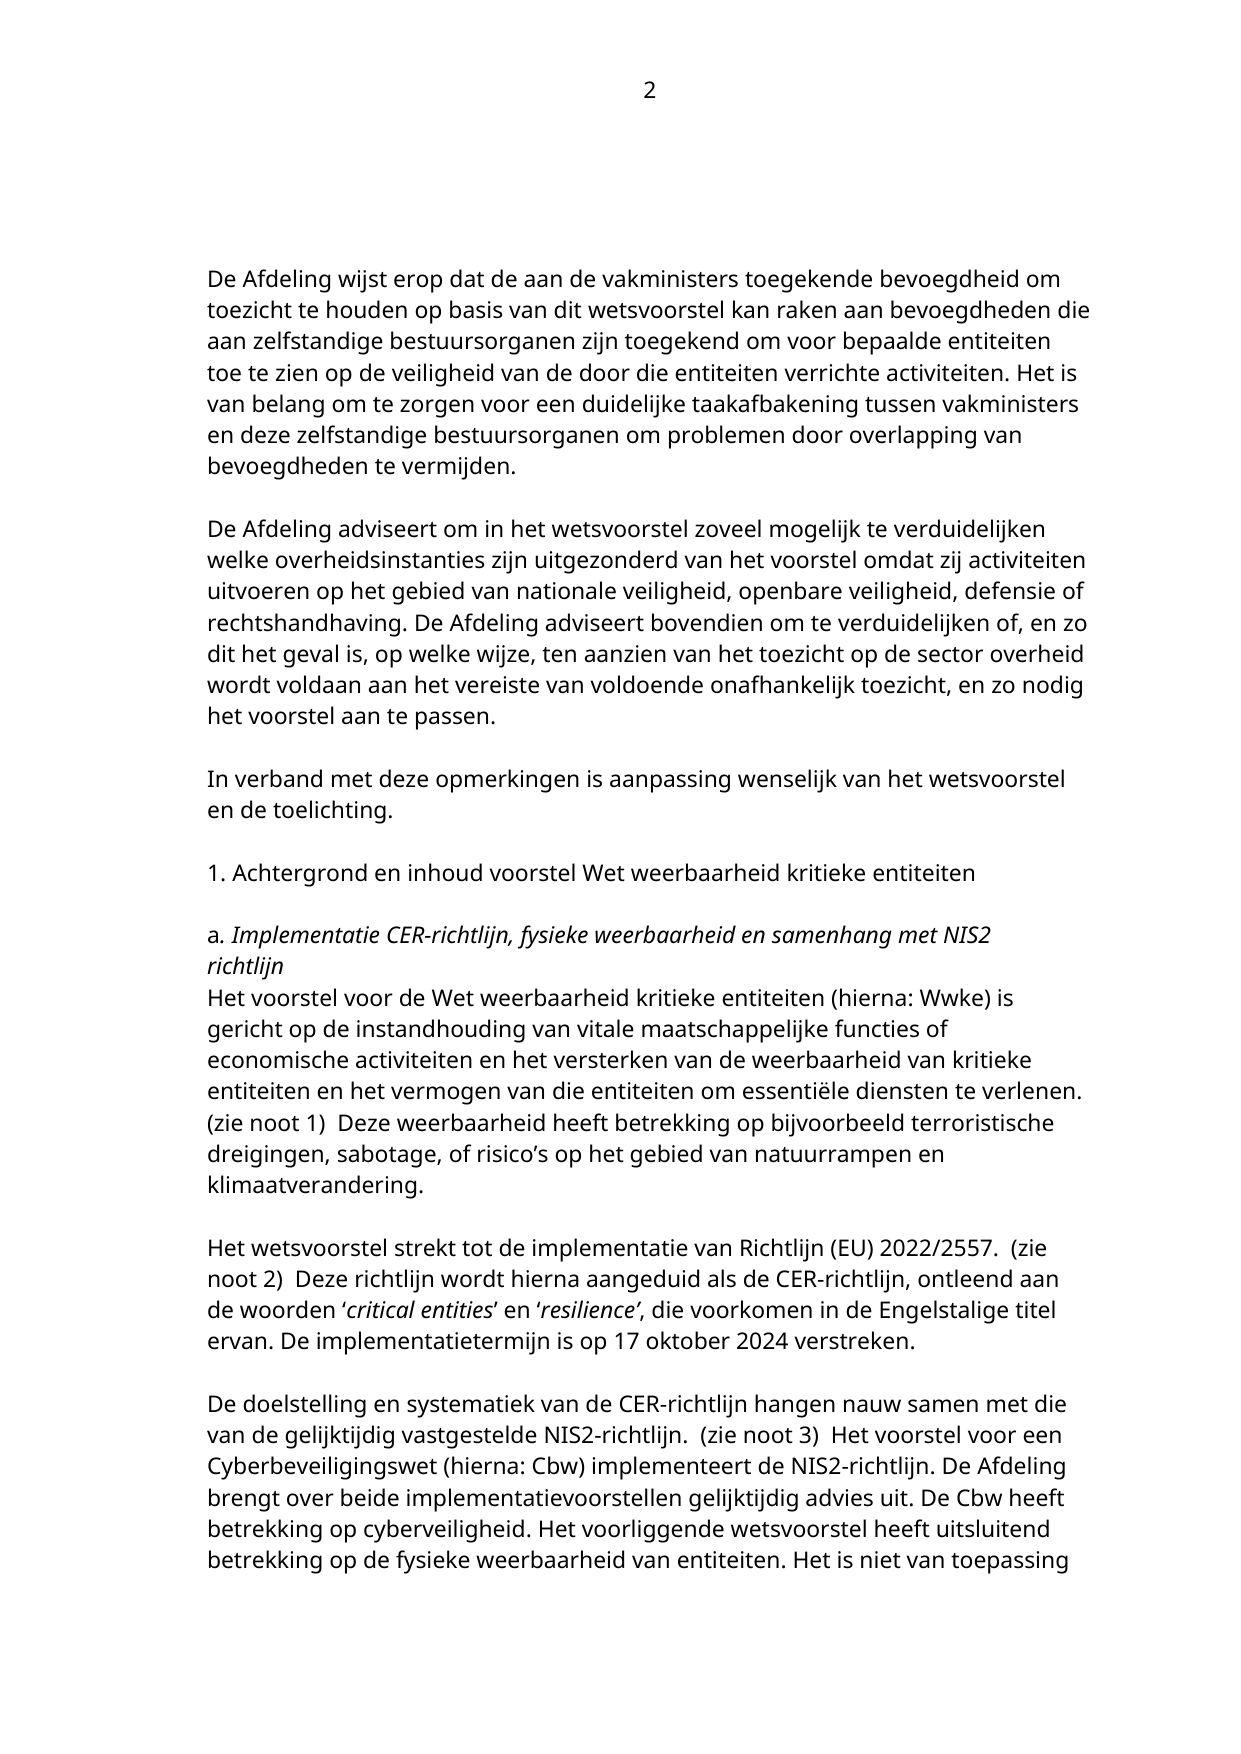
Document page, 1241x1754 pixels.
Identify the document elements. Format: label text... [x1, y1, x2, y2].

text De Afdeling adviseert om in het wetsvoorstel zoveel mogelijk te verduidelijken welke overheidsinstanties zijn uitgezonderd van het voorstel omdat zij activiteiten uitvoeren op het gebied van nationale veiligheid, openbare veiligheid, defensie of rechtshandhaving. De Afdeling adviseert bovendien om te verduidelijken of, en zo dit het geval is, op welke wijze, ten aanzien van het toezicht op de sector overheid wordt voldaan aan het vereiste van voldoende onafhankelijk toezicht, en zo nodig het voorstel aan te passen. [207, 513, 1092, 732]
text De Afdeling wijst erop dat de aan de vakministers toegekende bevoegdheid om toezicht te houden op basis van dit wetsvoorstel kan raken aan bevoegdheden die aan zelfstandige bestuursorganen zijn toegekend om voor bepaalde entiteiten toe te zien op de veiligheid van de door die entiteiten verrichte activiteiten. Het is van belang om te zorgen voor een duidelijke taakafbakening tussen vakministers en deze zelfstandige bestuursorganen om problemen door overlapping van bevoegdheden te vermijden. [207, 263, 1092, 482]
text In verband met deze opmerkingen is aanpassing wenselijk van het wetsvoorstel en de toelichting. [207, 763, 1092, 825]
